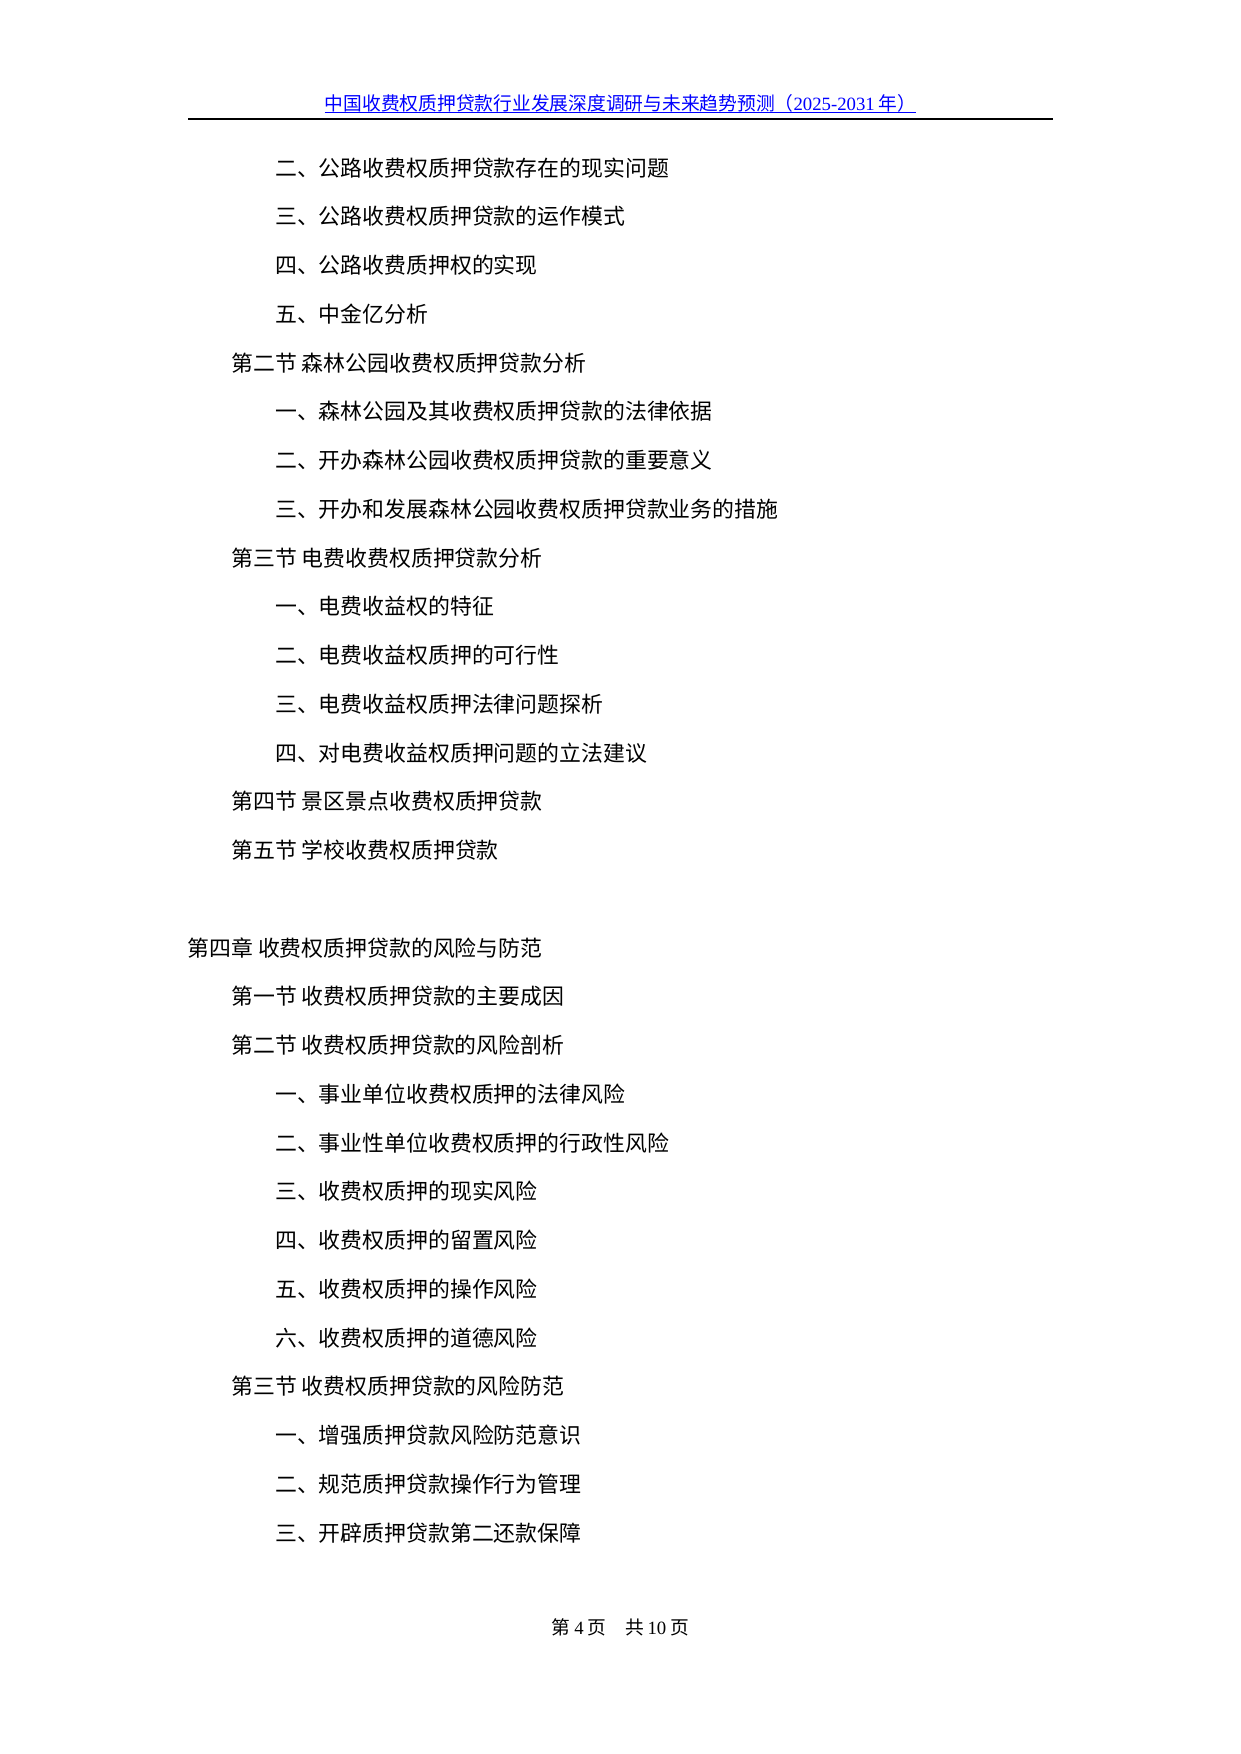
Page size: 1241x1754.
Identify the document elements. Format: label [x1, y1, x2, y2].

text [187, 150, 1053, 1548]
